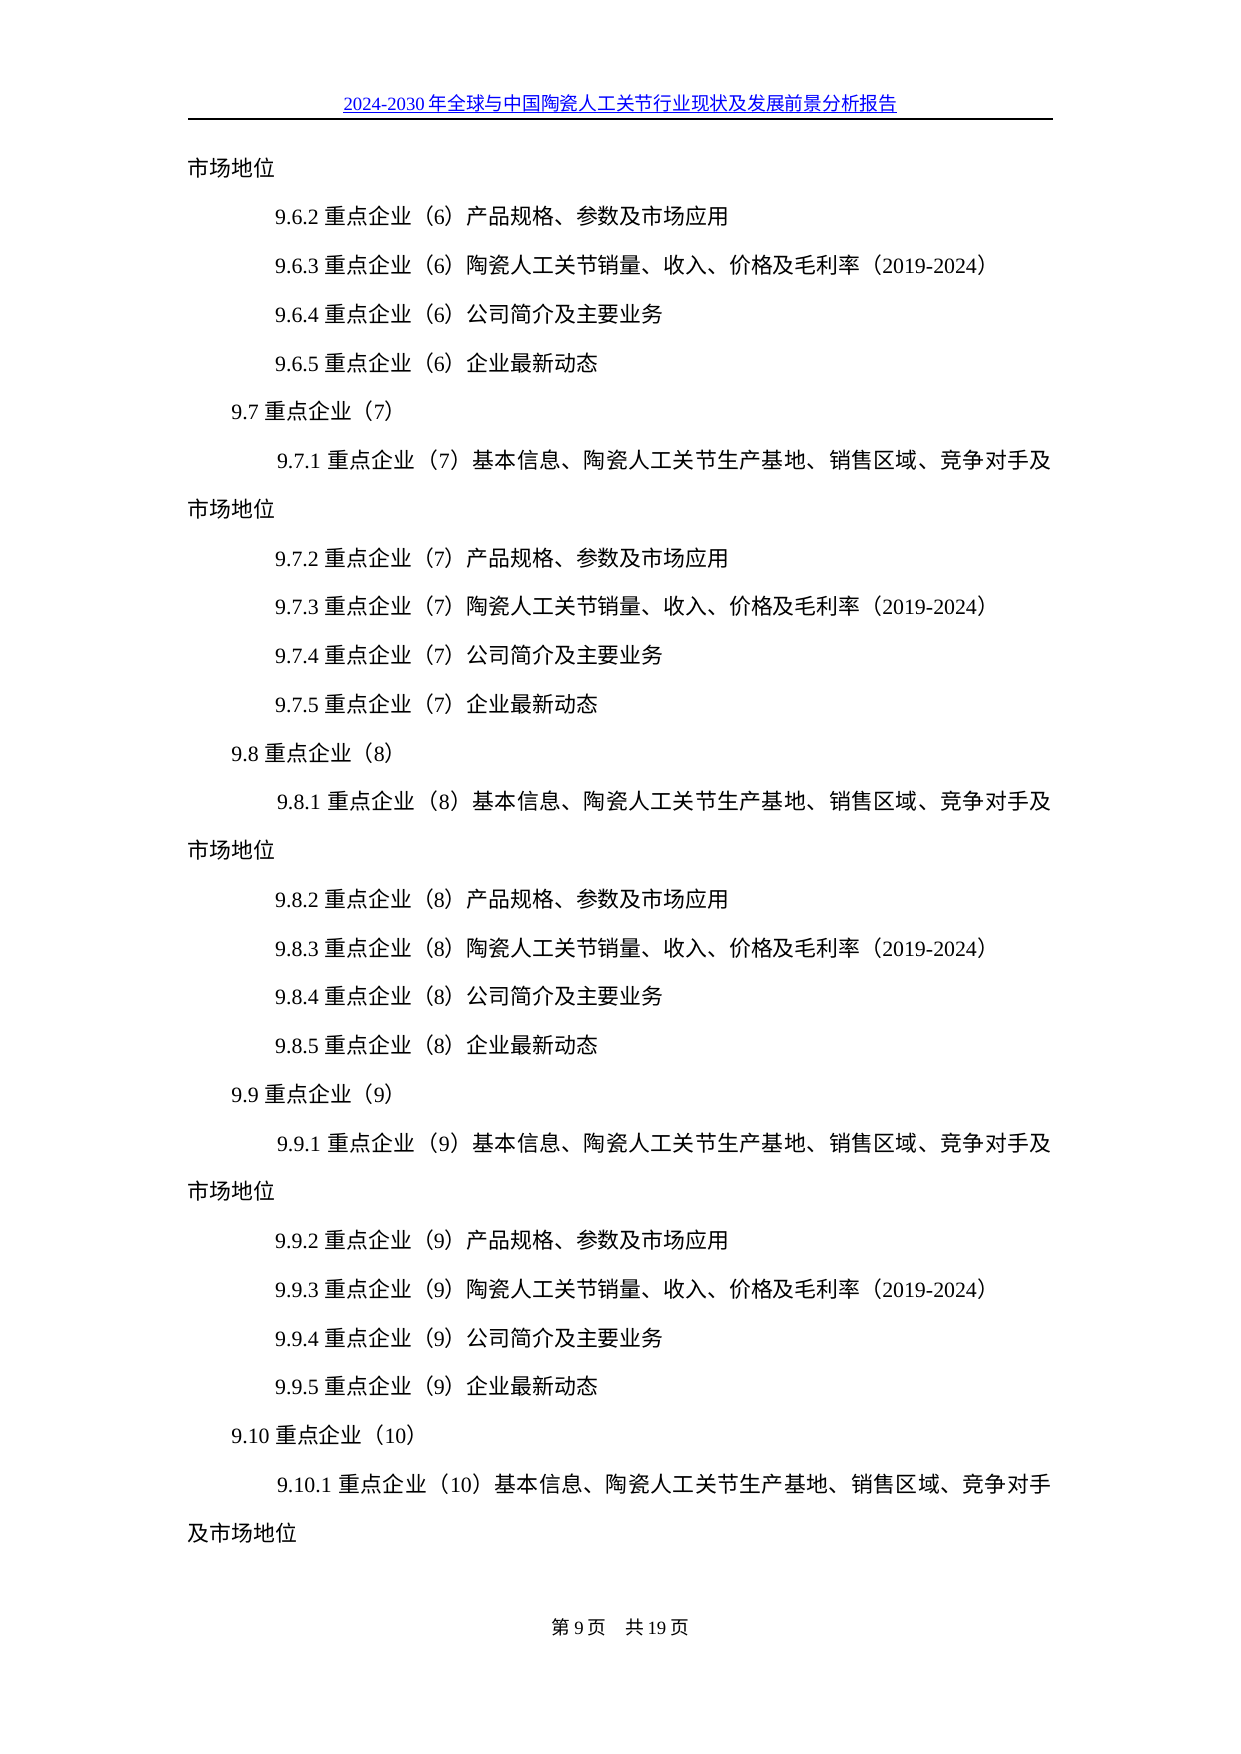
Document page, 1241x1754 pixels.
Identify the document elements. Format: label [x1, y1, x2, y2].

text [187, 150, 1053, 1548]
